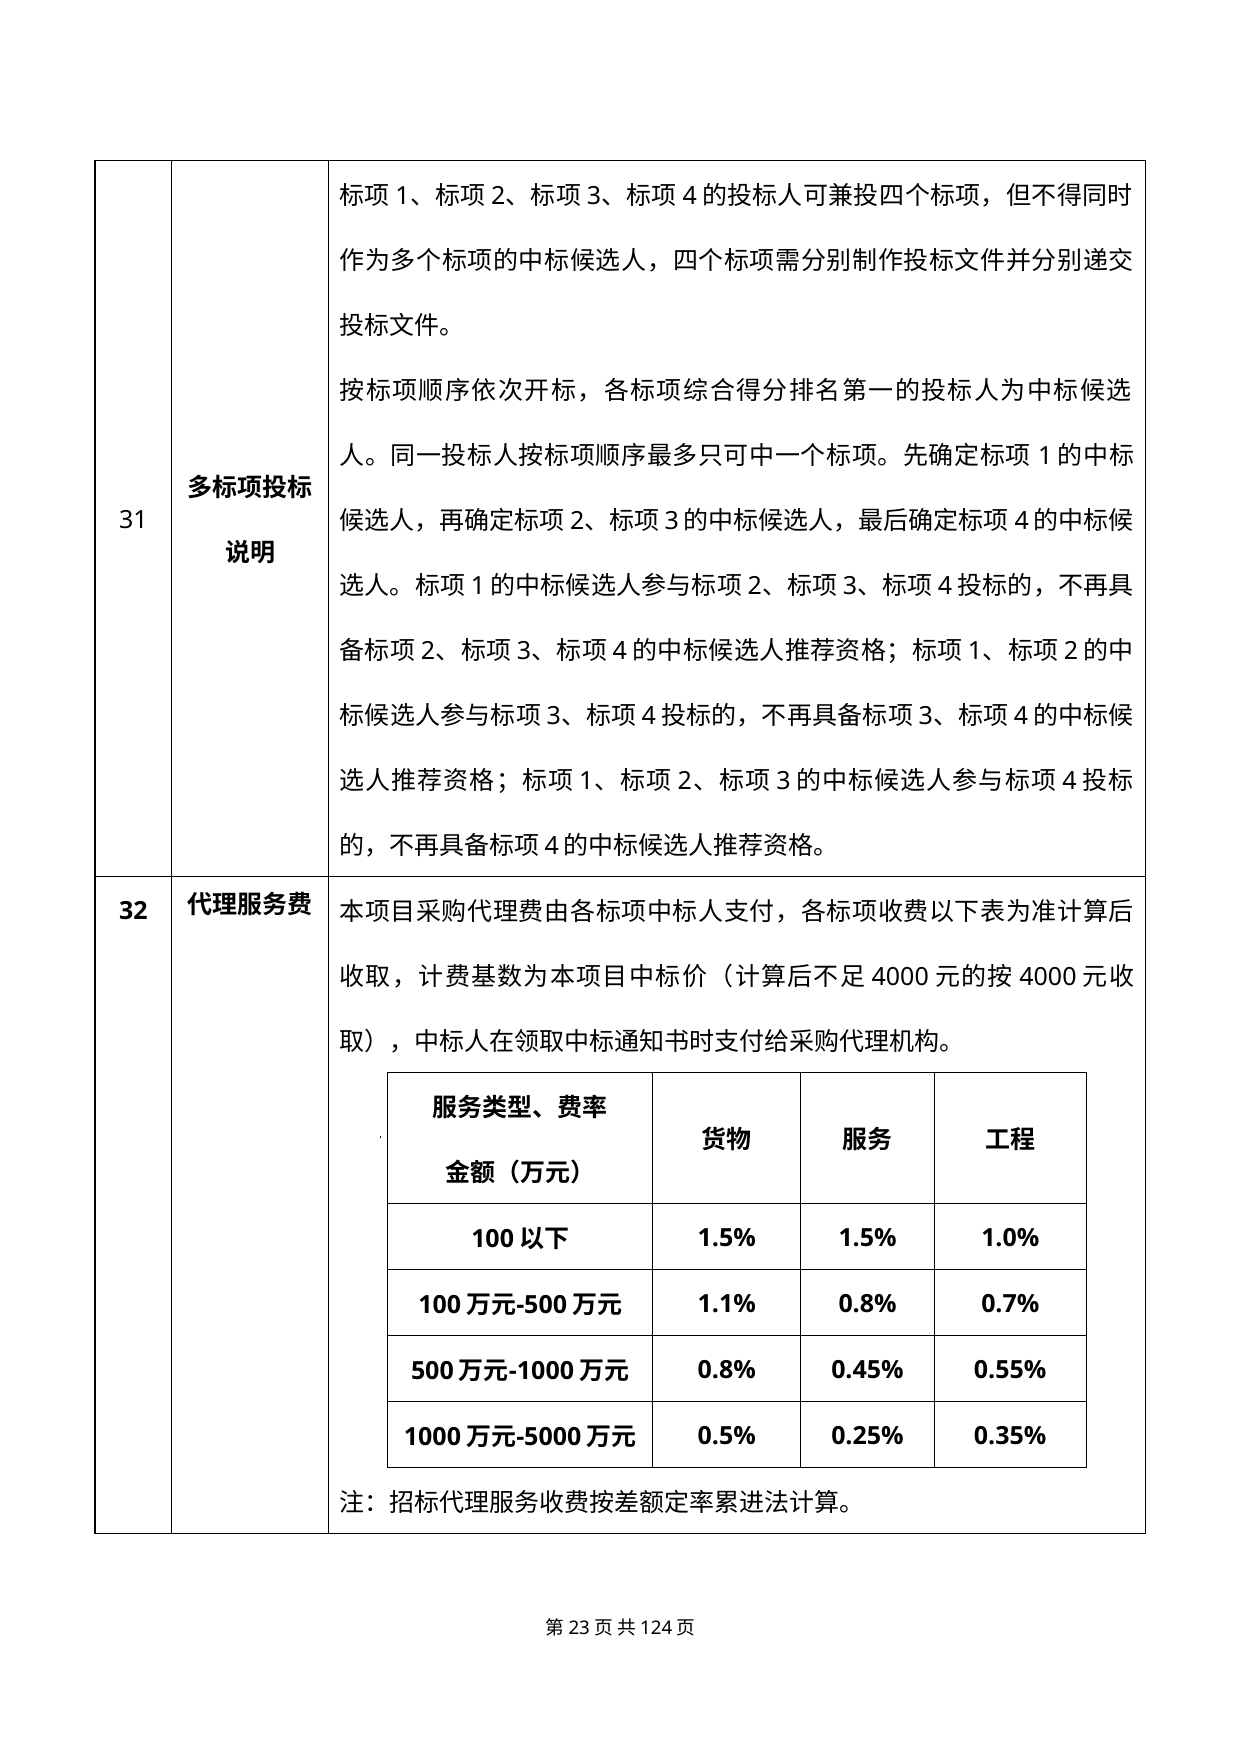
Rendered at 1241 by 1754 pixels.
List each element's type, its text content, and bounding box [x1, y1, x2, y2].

table_cell 代理服务费 [172, 877, 328, 1533]
table_cell 多标项投标说明 [172, 161, 328, 876]
table_cell 31 [96, 161, 171, 876]
table_cell 32 [96, 877, 171, 1533]
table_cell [329, 877, 1145, 1533]
table_cell 标项1、标项2、标项3、标项4的投标人可兼投四个标项，但不得同时作为多个标项的中标候选人，四个标项需分别制作投标文件并分别递交投标文件。 按标项顺序依次开标，各标项综合得分排名第一的投标人为中标候选人。同一投标人按标项顺序最多只可中一个标项。先确定标项1的中标候选人，再确定标项2、标项3的中标候选人，最后确定标项4的中标候选人。标项1的中标候选人参与标项2、标项3、标项4投标的，不再具备标项2、标项3、标项4的中标候选人推荐资格；标项1、标项2的中标候选人参与标项3、标项4投标的，不再具备标项3、标项4的中标候选人推荐资格；标项1、标项2、标项3的中标候选人参与标项4投标的，不再具备标项4的中标候选人推荐资格。 [329, 161, 1145, 876]
